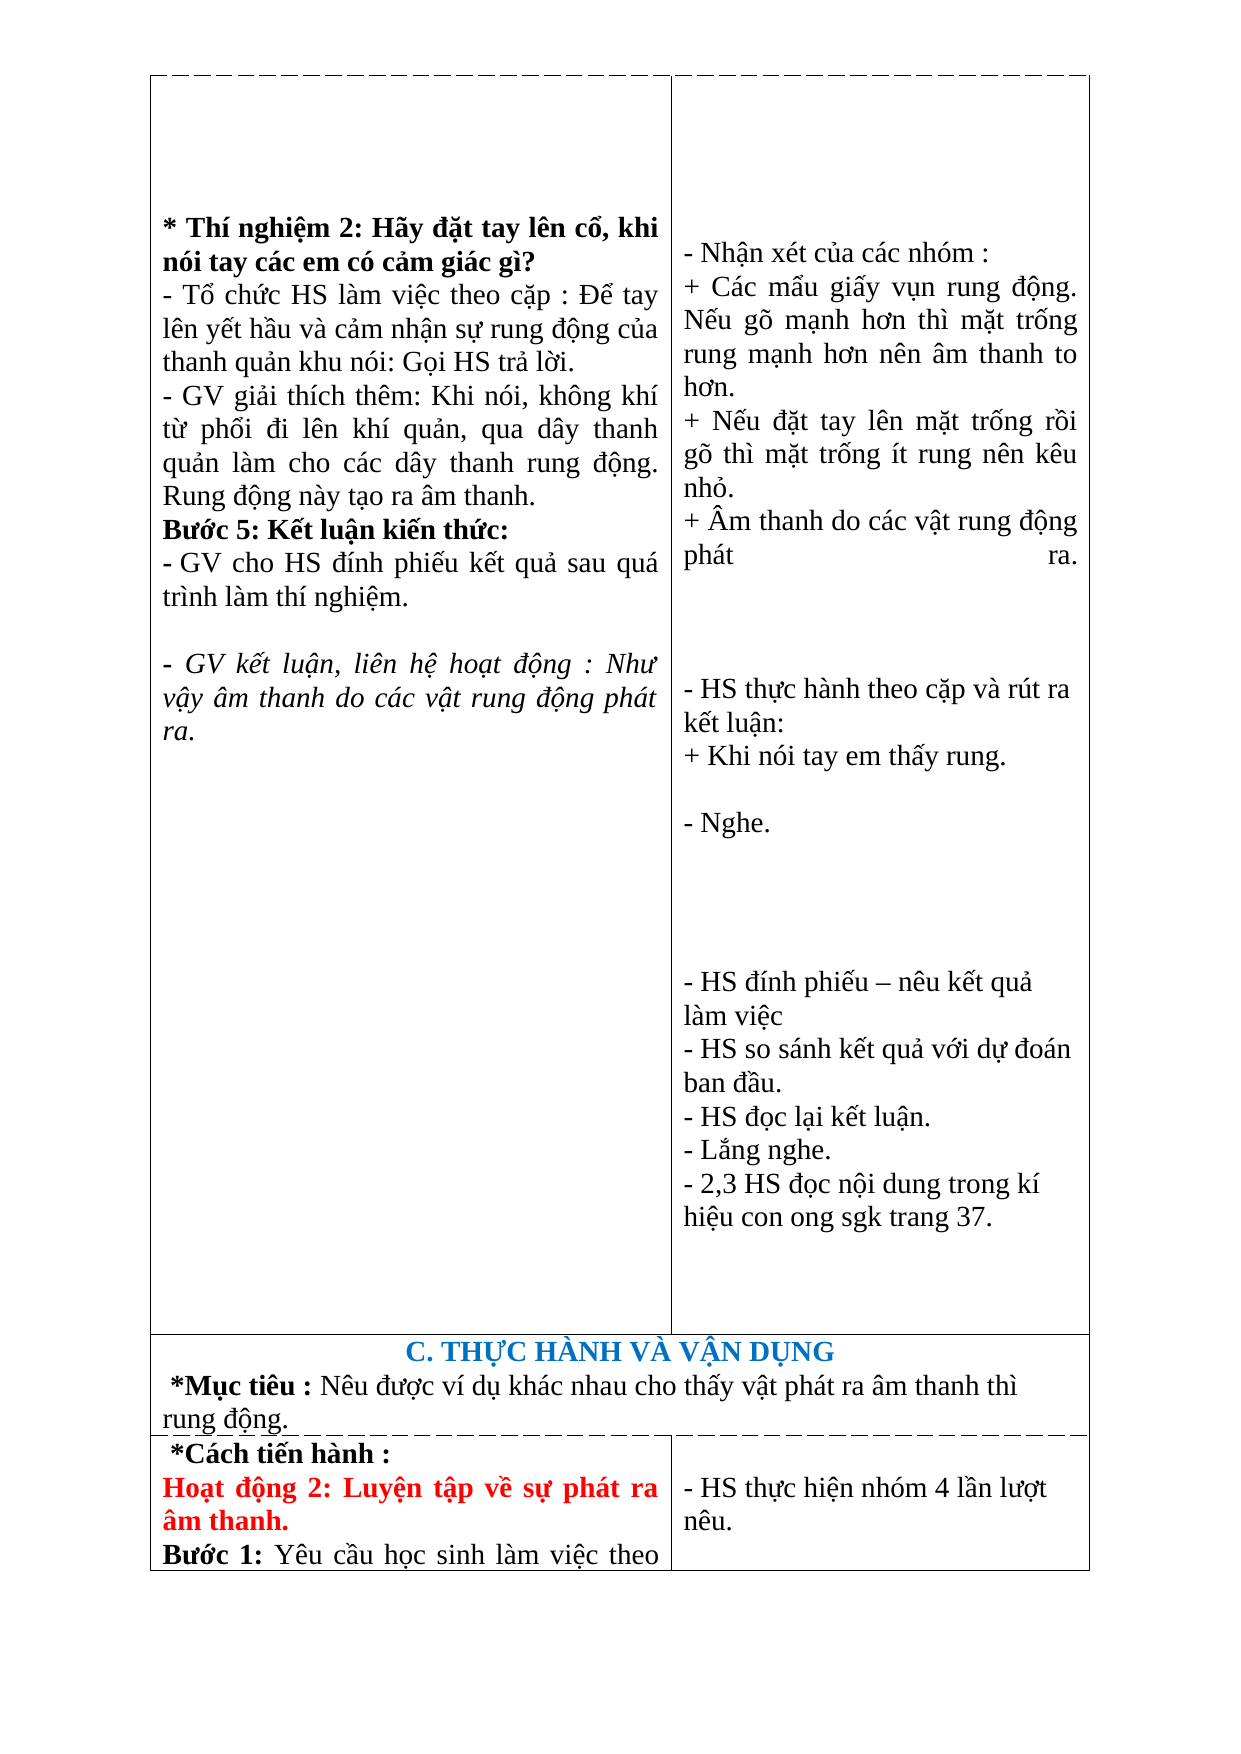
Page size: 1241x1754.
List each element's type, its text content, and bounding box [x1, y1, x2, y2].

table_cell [151, 1435, 671, 1570]
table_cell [671, 75, 1089, 1333]
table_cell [672, 1435, 1089, 1570]
table_cell C. THỰC HÀNH VÀ VẬN DỤNG *Mục tiêu : Nêu được ví dụ khác nhau cho thấy vật phát ra âm thanh thì rung động. [151, 1335, 1089, 1435]
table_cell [151, 75, 671, 1333]
